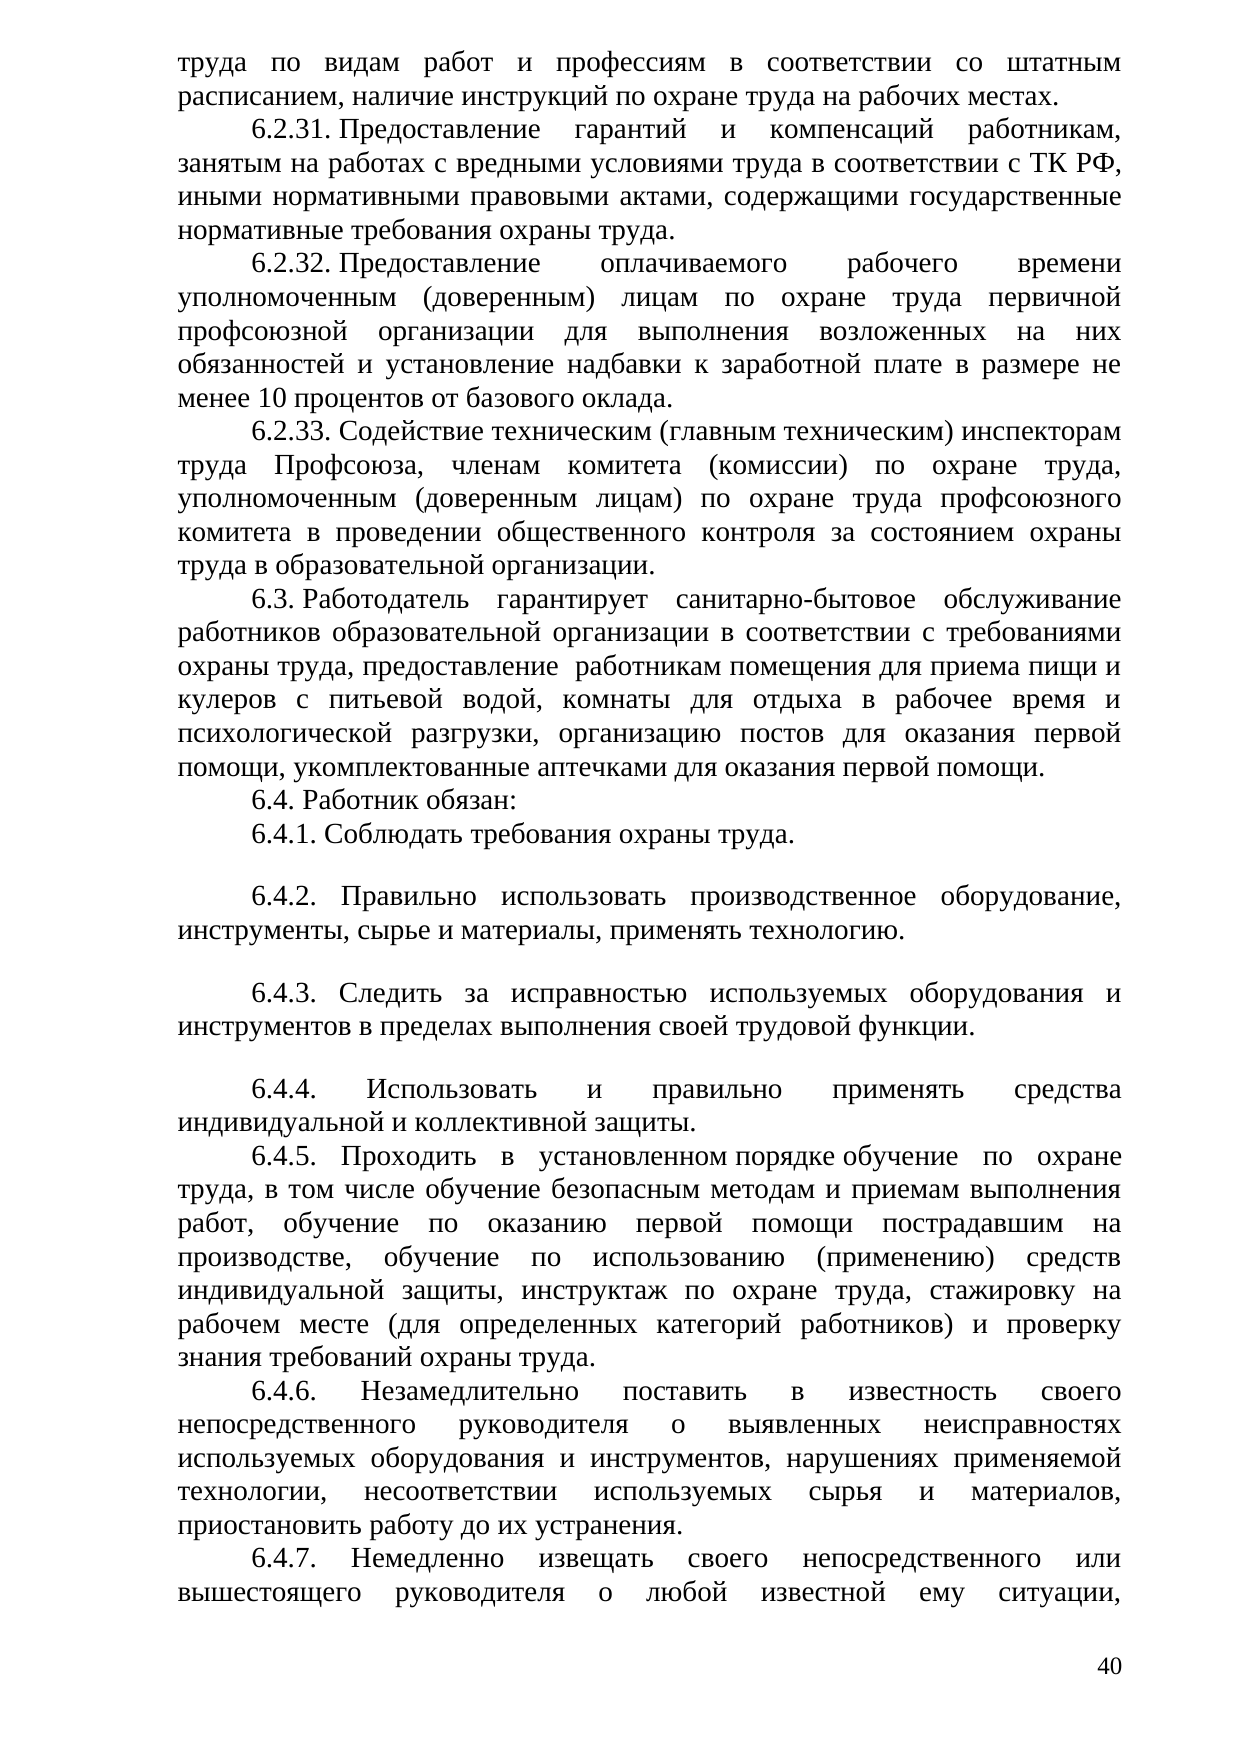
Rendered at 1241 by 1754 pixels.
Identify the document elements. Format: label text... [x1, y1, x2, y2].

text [177, 1541, 1122, 1608]
text 6.2.33. Содействие техническим (главным техническим) инспекторам труда Профсоюза, членам комитета (комиссии) по охране труда, уполномоченным (доверенным лицам) по охране труда профсоюзного комитета в проведении общественного контроля за состоянием охраны труда в образовательной организации. [177, 413, 1122, 581]
text 6.4.1. Соблюдать требования охраны труда. [177, 816, 1122, 849]
text 6.2.32. Предоставление оплачиваемого рабочего времени уполномоченным (доверенным) лицам по охране труда первичной профсоюзной организации для выполнения возложенных на них обязанностей и установление надбавки к заработной плате в размере не менее 10 процентов от базового оклада. [177, 246, 1122, 413]
text 6.4.4. Использовать и правильно применять средства индивидуальной и коллективной защиты. [177, 1071, 1122, 1138]
text 6.4.2. Правильно использовать производственное оборудование, инструменты, сырье и материалы, применять технологию. [177, 878, 1122, 946]
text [177, 44, 1122, 111]
text 6.2.31. Предоставление гарантий и компенсаций работникам, занятым на работах с вредными условиями труда в соответствии с ТК РФ, иными нормативными правовыми актами, содержащими государственные нормативные требования охраны труда. [177, 111, 1122, 246]
text 6.4. Работник обязан: [177, 782, 1122, 816]
text 6.3. Работодатель гарантирует санитарно-бытовое обслуживание работников образовательной организации в соответствии с требованиями охраны труда, предоставление работникам помещения для приема пищи и кулеров с питьевой водой, комнаты для отдыха в рабочее время и психологической разгрузки, организацию постов для оказания первой помощи, укомплектованные аптечками для оказания первой помощи. [177, 581, 1122, 782]
text 6.4.5. Проходить в установленном порядке обучение по охране труда, в том числе обучение безопасным методам и приемам выполнения работ, обучение по оказанию первой помощи пострадавшим на производстве, обучение по использованию (применению) средств индивидуальной защиты, инструктаж по охране труда, стажировку на рабочем месте (для определенных категорий работников) и проверку знания требований охраны труда. [177, 1138, 1122, 1373]
text 6.4.3. Следить за исправностью используемых оборудования и инструментов в пределах выполнения своей трудовой функции. [177, 975, 1122, 1042]
text 6.4.6. Незамедлительно поставить в известность своего непосредственного руководителя о выявленных неисправностях используемых оборудования и инструментов, нарушениях применяемой технологии, несоответствии используемых сырья и материалов, приостановить работу до их устранения. [177, 1373, 1122, 1541]
